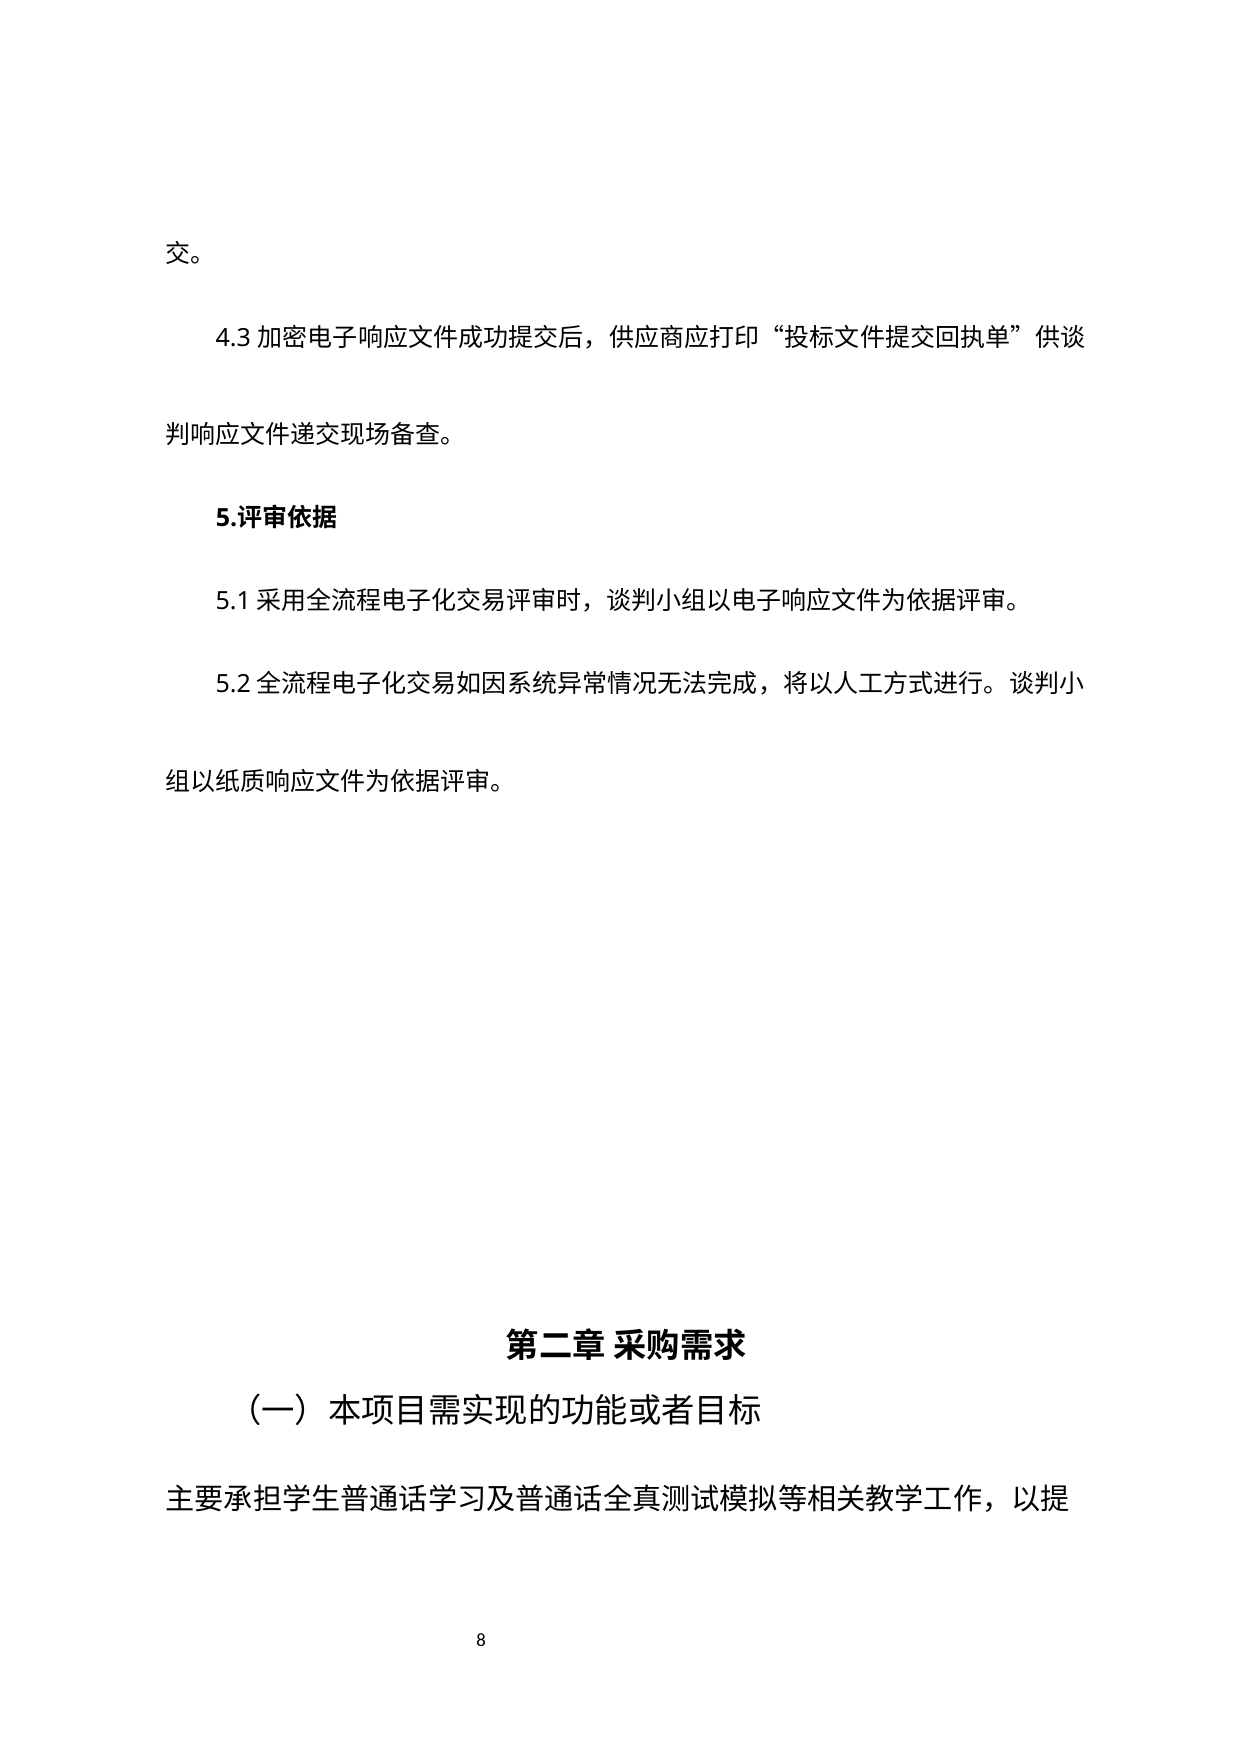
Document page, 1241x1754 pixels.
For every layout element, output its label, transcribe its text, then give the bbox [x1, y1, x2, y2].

text 5.评审依据 [165, 483, 1087, 548]
text 4.3 加密电子响应文件成功提交后，供应商应打印“投标文件提交回执单”供谈判响应文件递交现场备查。 [165, 303, 1087, 465]
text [165, 219, 1087, 284]
text 第二章 采购需求 [165, 1310, 1087, 1375]
text （一）本项目需实现的功能或者目标 [165, 1375, 1087, 1440]
text 5.1采用全流程电子化交易评审时，谈判小组以电子响应文件为依据评审。 [165, 566, 1087, 631]
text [165, 1464, 1087, 1529]
text 5.2全流程电子化交易如因系统异常情况无法完成，将以人工方式进行。谈判小组以纸质响应文件为依据评审。 [165, 649, 1087, 812]
